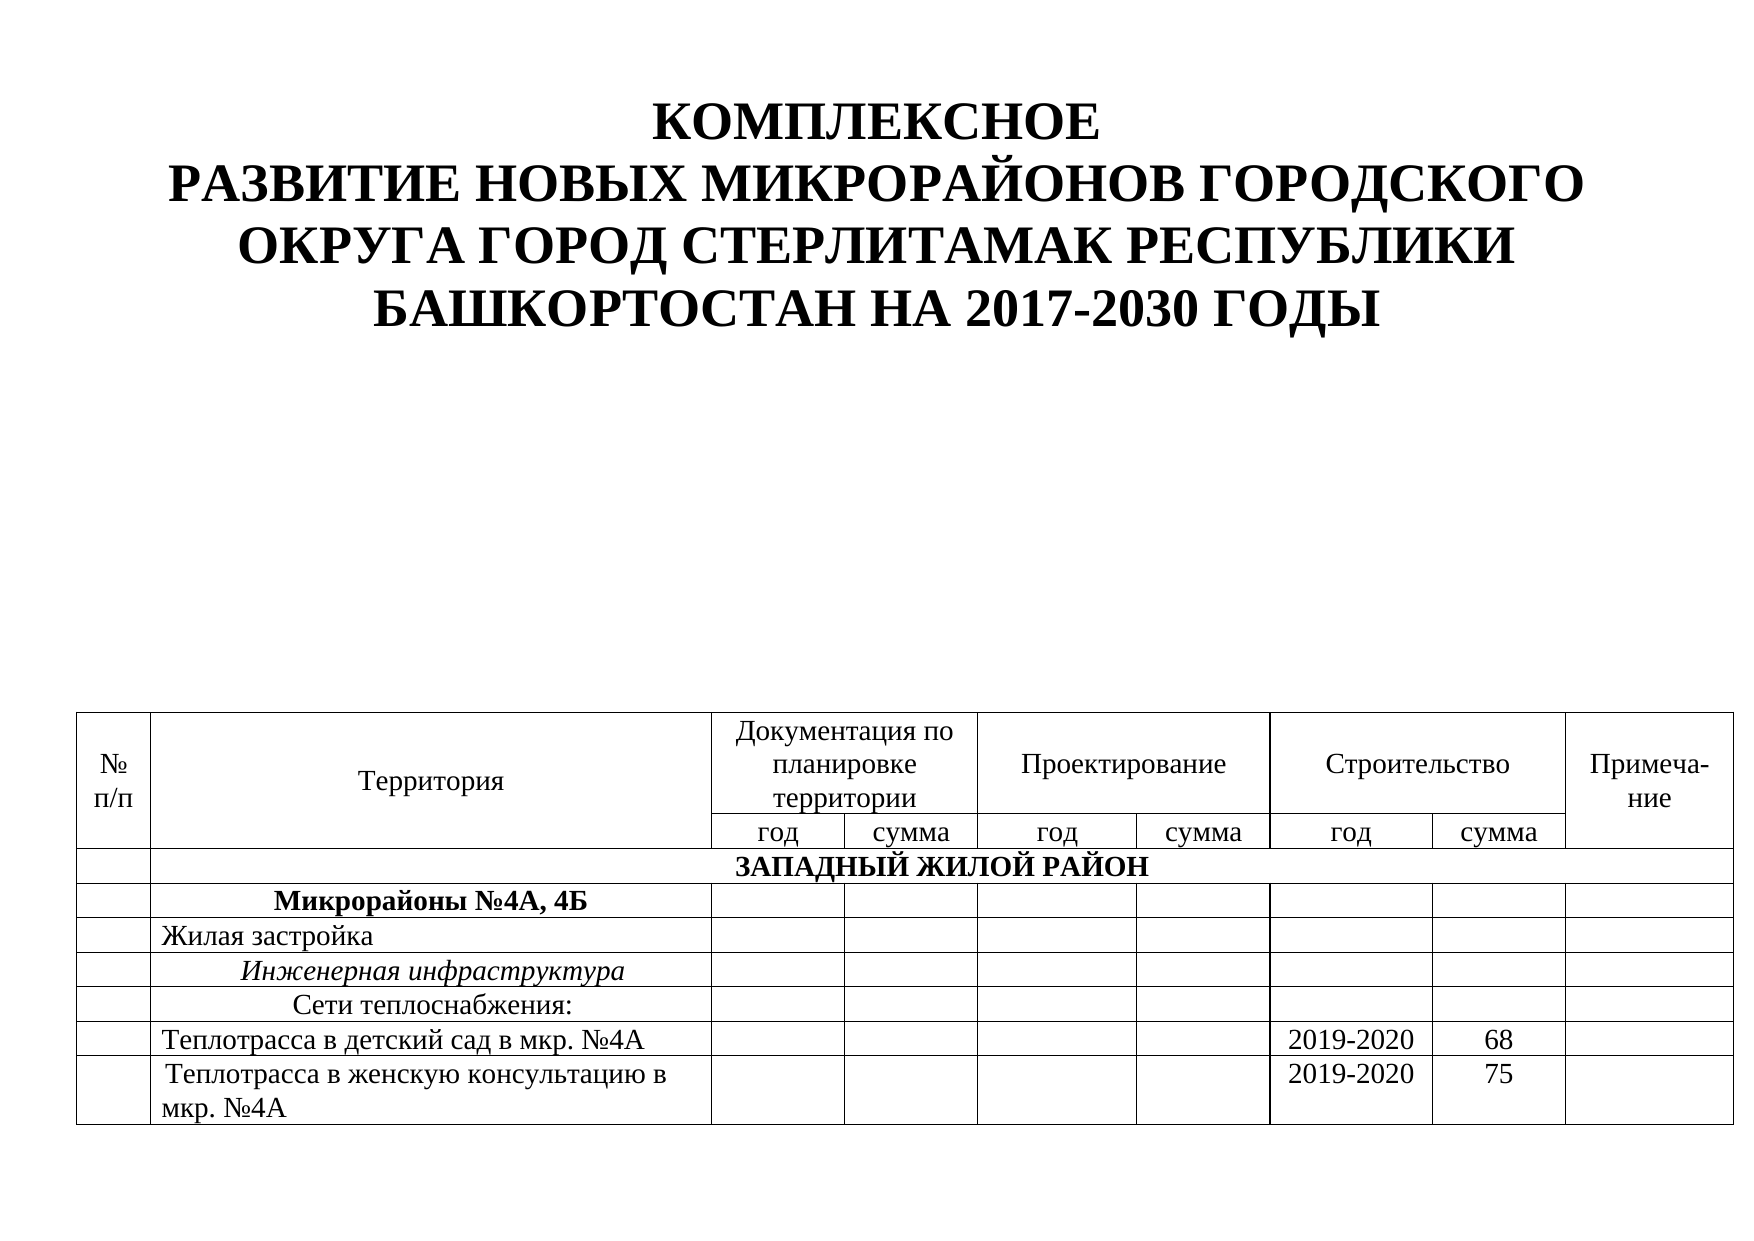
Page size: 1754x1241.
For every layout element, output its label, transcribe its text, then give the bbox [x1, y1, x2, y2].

table_cell [1433, 953, 1565, 986]
table_cell [712, 918, 844, 952]
table_cell [1566, 1022, 1733, 1055]
table_cell [1566, 987, 1733, 1021]
table_cell [77, 1022, 150, 1055]
table_cell [712, 884, 844, 917]
table_cell [77, 1056, 150, 1123]
table_cell [978, 1056, 1136, 1123]
table_cell 68 [1433, 1022, 1565, 1055]
table_cell [1137, 987, 1269, 1021]
table_cell [978, 918, 1136, 952]
table_cell [77, 849, 150, 882]
table_cell [845, 884, 977, 917]
table_header Строительство [1271, 713, 1565, 813]
table_cell [1433, 918, 1565, 952]
table_cell Жилая застройка [151, 918, 711, 952]
table_cell [1433, 987, 1565, 1021]
table_cell Сети теплоснабжения: [151, 987, 711, 1021]
table_header № п/п [77, 713, 150, 848]
table_cell [77, 953, 150, 986]
table_cell сумма [1137, 814, 1269, 848]
table_cell [1433, 884, 1565, 917]
table_cell [845, 1056, 977, 1123]
table_cell 75 [1433, 1056, 1565, 1123]
table_cell [845, 918, 977, 952]
table_cell [712, 953, 844, 986]
table_cell [1137, 1056, 1269, 1123]
table_header Примеча-ние [1566, 713, 1733, 848]
table_cell [1137, 1022, 1269, 1055]
table_cell [978, 987, 1136, 1021]
table_header Территория [151, 713, 711, 848]
table_cell 2019-2020 [1271, 1056, 1432, 1123]
table_cell [1137, 918, 1269, 952]
table_cell [1137, 953, 1269, 986]
table_cell [978, 1022, 1136, 1055]
text КОМПЛЕКСНОЕ [118, 89, 1636, 151]
table_cell Инженерная инфраструктура [151, 953, 711, 986]
text РАЗВИТИЕ НОВЫХ МИКРОРАЙОНОВ ГОРОДСКОГО ОКРУГА ГОРОД СТЕРЛИТАМАК РЕСПУБЛИКИ БАШКОРТОСТАН НА 2017-2030 ГОДЫ [118, 151, 1636, 338]
table_cell [1566, 953, 1733, 986]
table_cell [712, 1022, 844, 1055]
table_cell [1137, 884, 1269, 917]
table_cell [1271, 987, 1432, 1021]
table_cell [1271, 953, 1432, 986]
table_cell [978, 953, 1136, 986]
table_cell 2019-2020 [1271, 1022, 1432, 1055]
table_cell Микрорайоны №4А, 4Б [151, 884, 711, 917]
table_cell [1566, 1056, 1733, 1123]
table_cell ЗАПАДНЫЙ ЖИЛОЙ РАЙОН [151, 849, 1733, 882]
table_cell Теплотрасса в детский сад в мкр. №4А [151, 1022, 711, 1055]
table_cell [77, 884, 150, 917]
table_cell [712, 1056, 844, 1123]
table_header Документация по планировке территории [712, 713, 977, 813]
table_cell [978, 884, 1136, 917]
table_cell сумма [845, 814, 977, 848]
table_cell [1566, 918, 1733, 952]
table_cell [1271, 884, 1432, 917]
table_cell [1566, 884, 1733, 917]
table_cell [77, 987, 150, 1021]
table_header Проектирование [978, 713, 1269, 813]
table_cell год [978, 814, 1136, 848]
table_cell [845, 1022, 977, 1055]
table_cell [712, 987, 844, 1021]
table_cell год [1271, 814, 1432, 848]
table_cell год [712, 814, 844, 848]
table_cell Теплотрасса в женскую консультацию в мкр. №4А [151, 1056, 711, 1123]
table_cell [845, 953, 977, 986]
table_cell [1271, 918, 1432, 952]
table_cell сумма [1433, 814, 1565, 848]
table_cell [845, 987, 977, 1021]
table_cell [77, 918, 150, 952]
